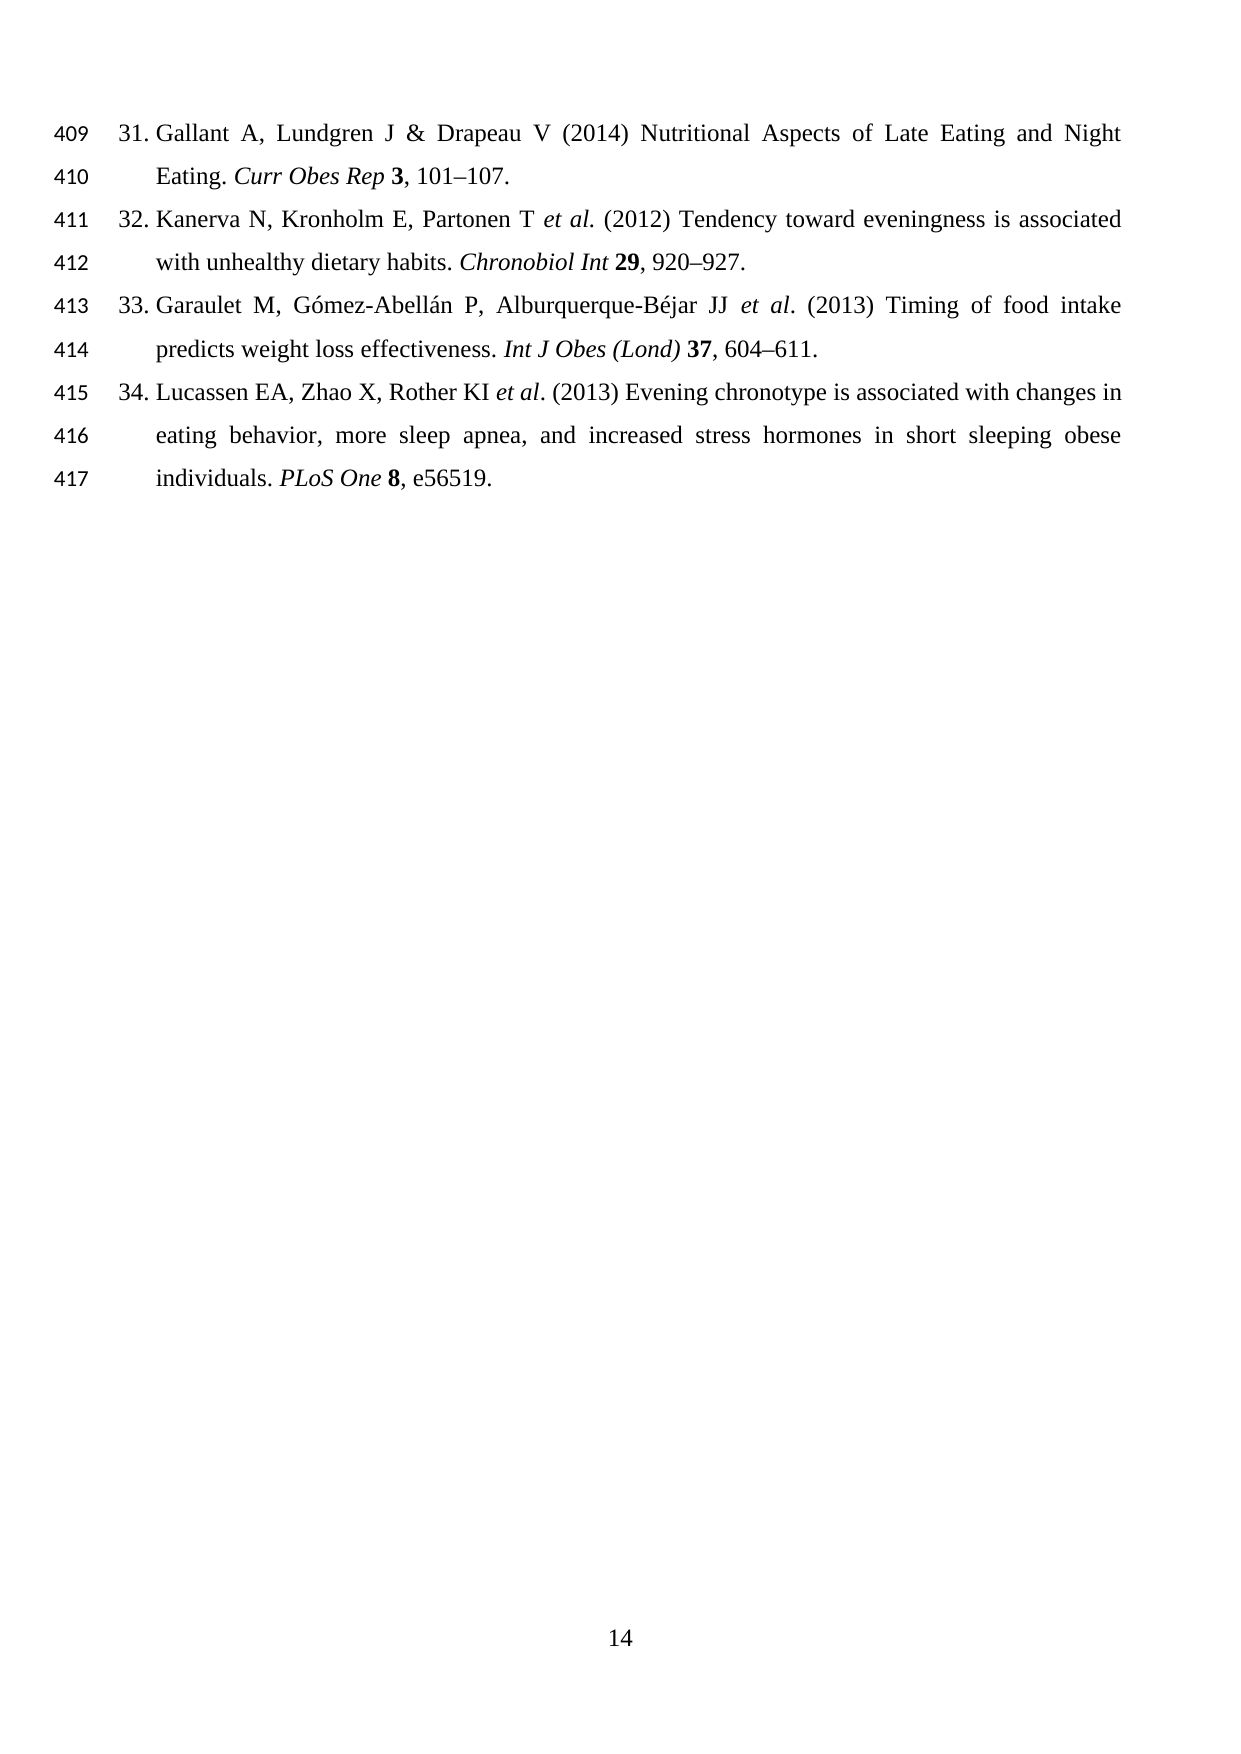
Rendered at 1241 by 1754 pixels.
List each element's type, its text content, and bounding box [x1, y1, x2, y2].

list Lucassen EA, Zhao X, Rother KI et al. (2013) Evening chronotype is associated with changes in eating behavior, more sleep apnea, and increased stress hormones in short sleeping obese individuals. PLoS One 8, e56519. [118, 377, 1122, 492]
list Gallant A, Lundgren J & Drapeau V (2014) Nutritional Aspects of Late Eating and Night Eating. Curr Obes Rep 3, 101–107. [118, 118, 1122, 190]
list Kanerva N, Kronholm E, Partonen T et al. (2012) Tendency toward eveningness is associated with unhealthy dietary habits. Chronobiol Int 29, 920–927. [118, 204, 1122, 276]
list Garaulet M, Gómez-Abellán P, Alburquerque-Béjar JJ et al. (2013) Timing of food intake predicts weight loss effectiveness. Int J Obes (Lond) 37, 604–611. [118, 291, 1122, 362]
